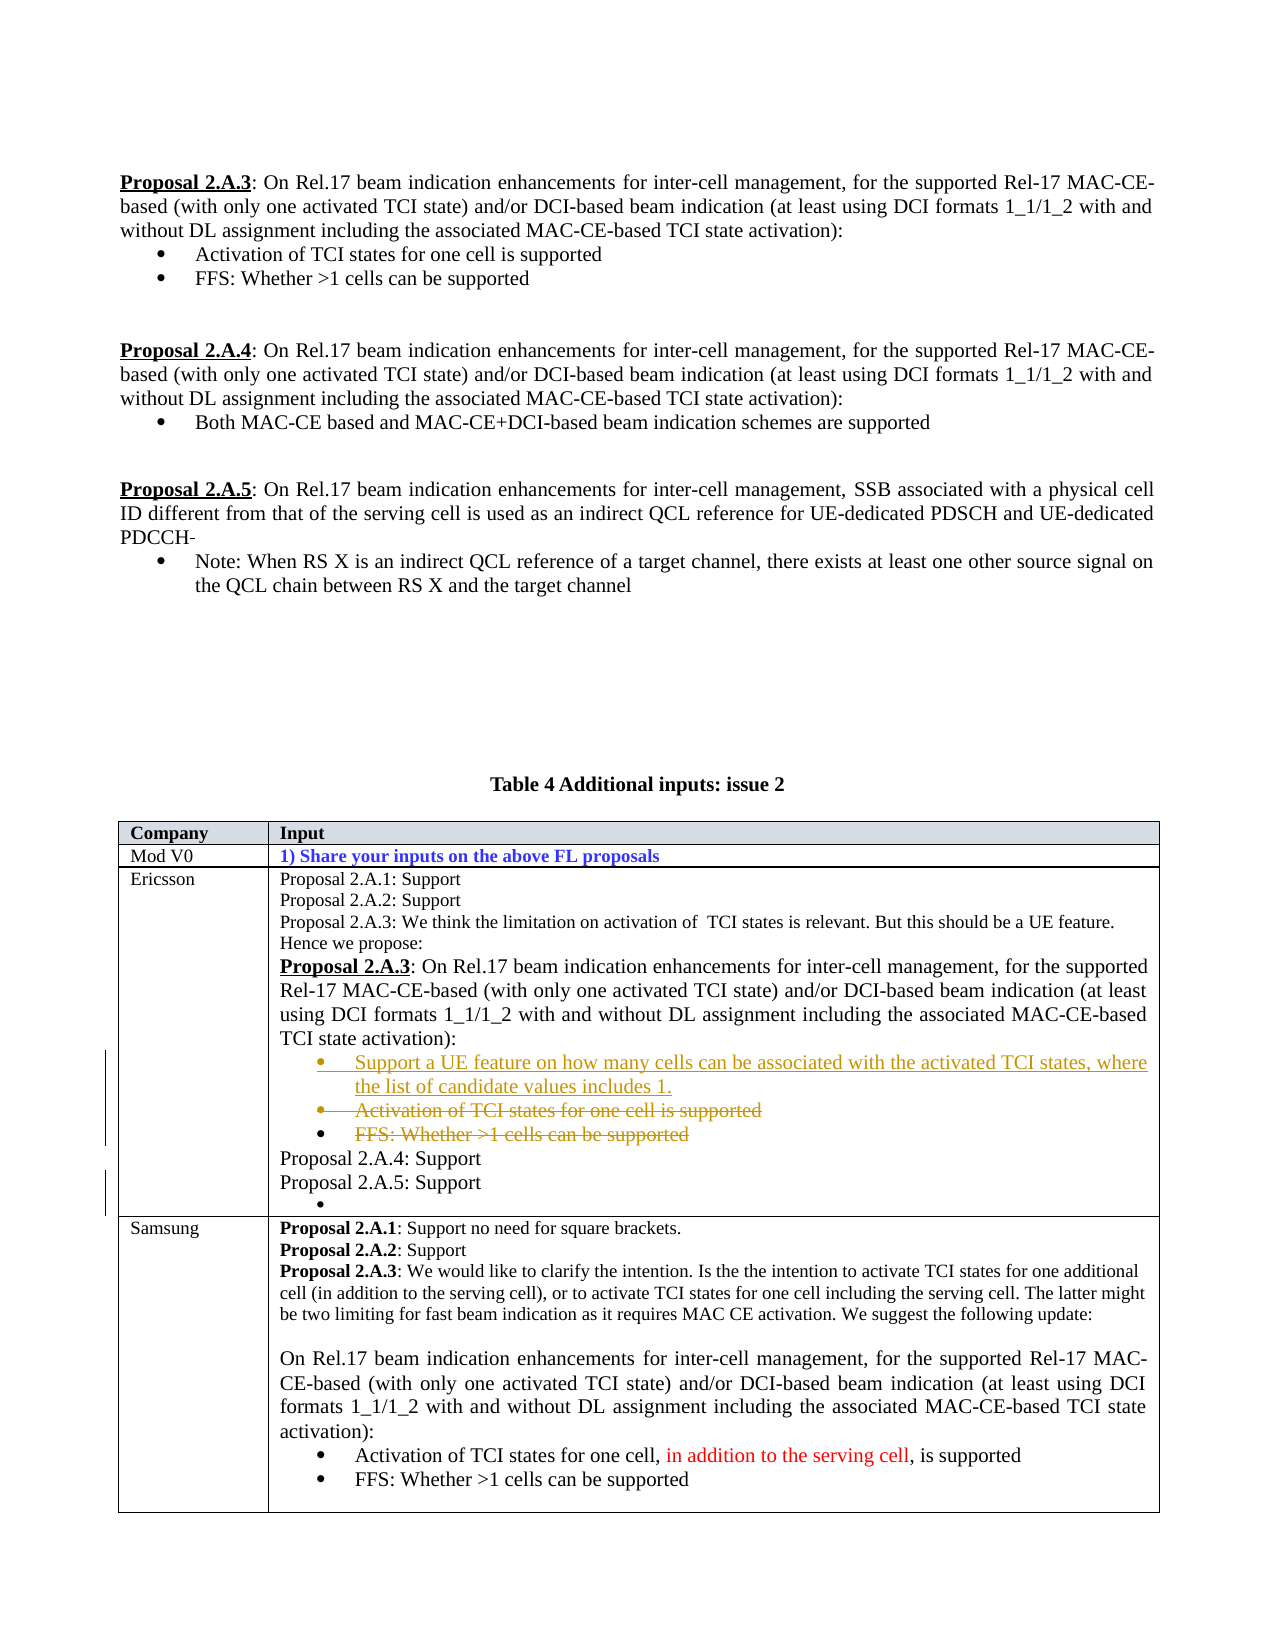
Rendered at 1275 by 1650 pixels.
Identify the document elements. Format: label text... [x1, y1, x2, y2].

text Table 4 Additional inputs: issue 2 [120, 765, 1155, 803]
table_cell Mod V0 [119, 845, 268, 866]
table_header Input [269, 822, 1159, 844]
table_cell Samsung [119, 1217, 268, 1512]
table_cell 1) Share your inputs on the above FL proposals [269, 845, 1159, 866]
list Both MAC-CE based and MAC-CE+DCI-based beam indication schemes are supported [157, 410, 1155, 434]
text Proposal 2.A.3: On Rel.17 beam indication enhancements for inter-cell management, for the supported Rel-17 MAC-CE-based (with only one activated TCI state) and/or DCI-based beam indication (at least using DCI formats 1_1/1_2 with and without DL assignment including the associated MAC-CE-based TCI state activation): [120, 170, 1155, 242]
list Activation of TCI states for one cell is supported [157, 242, 1155, 266]
text Proposal 2.A.5: On Rel.17 beam indication enhancements for inter-cell management, SSB associated with a physical cell ID different from that of the serving cell is used as an indirect QCL reference for UE-dedicated PDSCH and UE-dedicated PDCCH [120, 476, 1155, 549]
table_cell Ericsson [119, 868, 268, 1216]
table_header Company [119, 822, 268, 844]
list Note: When RS X is an indirect QCL reference of a target channel, there exists at least one other source signal on the QCL chain between RS X and the target channel [157, 549, 1155, 597]
list FFS: Whether >1 cells can be supported [157, 266, 1155, 290]
text Proposal 2.A.4: On Rel.17 beam indication enhancements for inter-cell management, for the supported Rel-17 MAC-CE-based (with only one activated TCI state) and/or DCI-based beam indication (at least using DCI formats 1_1/1_2 with and without DL assignment including the associated MAC-CE-based TCI state activation): [120, 338, 1155, 410]
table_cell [269, 1217, 1159, 1512]
table_cell Proposal 2.A.1: Support Proposal 2.A.2: Support Proposal 2.A.3: We think the limitation on activation of TCI states is relevant. But this should be a UE feature. Hence we propose: Proposal 2.A.3: On Rel.17 beam indication enhancements for inter-cell management, for the supported Rel-17 MAC-CE-based (with only one activated TCI state) and/or DCI-based beam indication (at least using DCI formats 1_1/1_2 with and without DL assignment including the associated MAC-CE-based TCI state activation): Proposal 2.A.4: Support Proposal 2.A.5: Support [269, 868, 1159, 1216]
